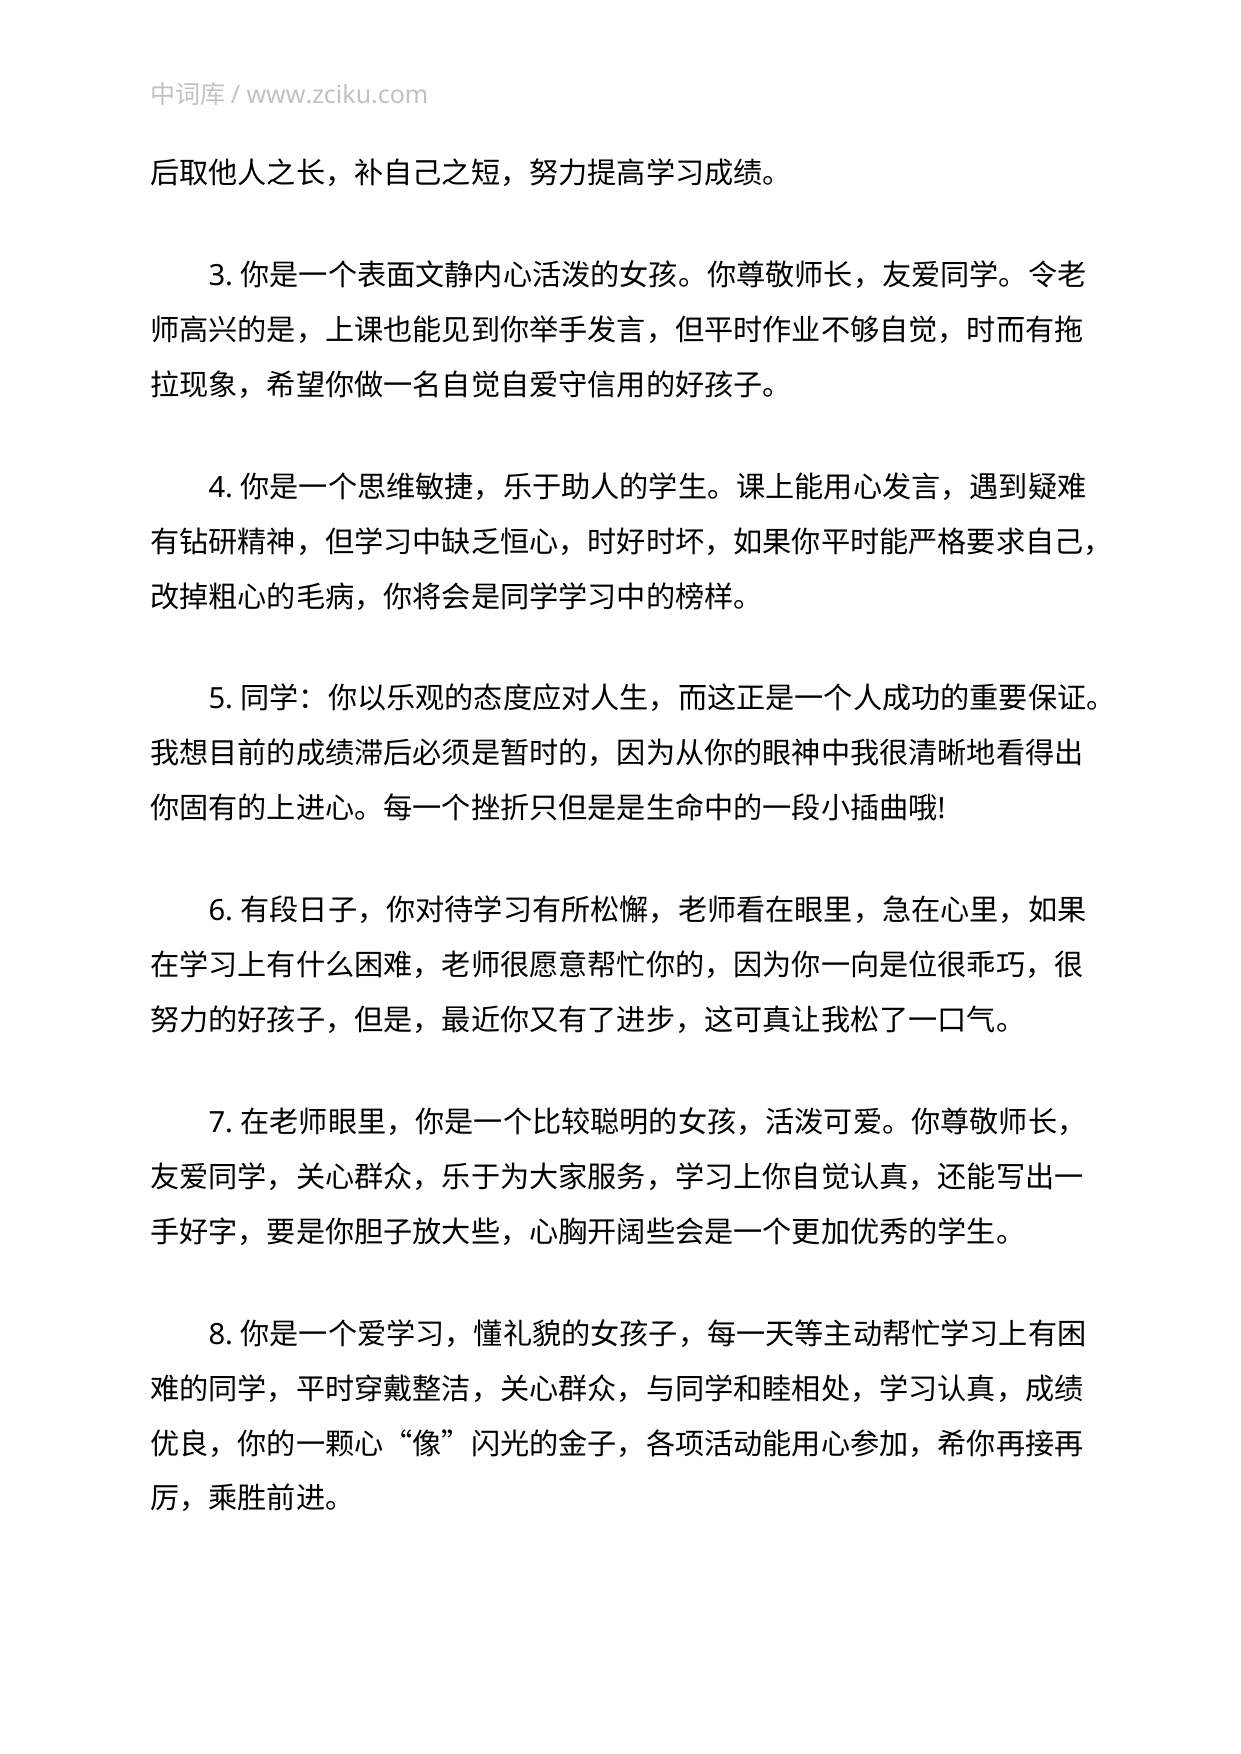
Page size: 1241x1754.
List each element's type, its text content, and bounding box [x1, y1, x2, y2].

text 7. 在老师眼里，你是一个比较聪明的女孩，活泼可爱。你尊敬师长，友爱同学，关心群众，乐于为大家服务，学习上你自觉认真，还能写出一手好字，要是你胆子放大些，心胸开阔些会是一个更加优秀的学生。 [150, 1099, 1090, 1251]
text 5. 同学：你以乐观的态度应对人生，而这正是一个人成功的重要保证。我想目前的成绩滞后必须是暂时的，因为从你的眼神中我很清晰地看得出你固有的上进心。每一个挫折只但是是生命中的一段小插曲哦! [150, 675, 1090, 827]
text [150, 150, 1090, 192]
text 8. 你是一个爱学习，懂礼貌的女孩子，每一天等主动帮忙学习上有困难的同学，平时穿戴整洁，关心群众，与同学和睦相处，学习认真，成绩优良，你的一颗心“像”闪光的金子，各项活动能用心参加，希你再接再厉，乘胜前进。 [150, 1310, 1090, 1517]
text 4. 你是一个思维敏捷，乐于助人的学生。课上能用心发言，遇到疑难有钻研精神，但学习中缺乏恒心，时好时坏，如果你平时能严格要求自己，改掉粗心的毛病，你将会是同学学习中的榜样。 [150, 463, 1090, 616]
text 6. 有段日子，你对待学习有所松懈，老师看在眼里，急在心里，如果在学习上有什么困难，老师很愿意帮忙你的，因为你一向是位很乖巧，很努力的好孩子，但是，最近你又有了进步，这可真让我松了一口气。 [150, 887, 1090, 1039]
text 3. 你是一个表面文静内心活泼的女孩。你尊敬师长，友爱同学。令老师高兴的是，上课也能见到你举手发言，但平时作业不够自觉，时而有拖拉现象，希望你做一名自觉自爱守信用的好孩子。 [150, 252, 1090, 404]
